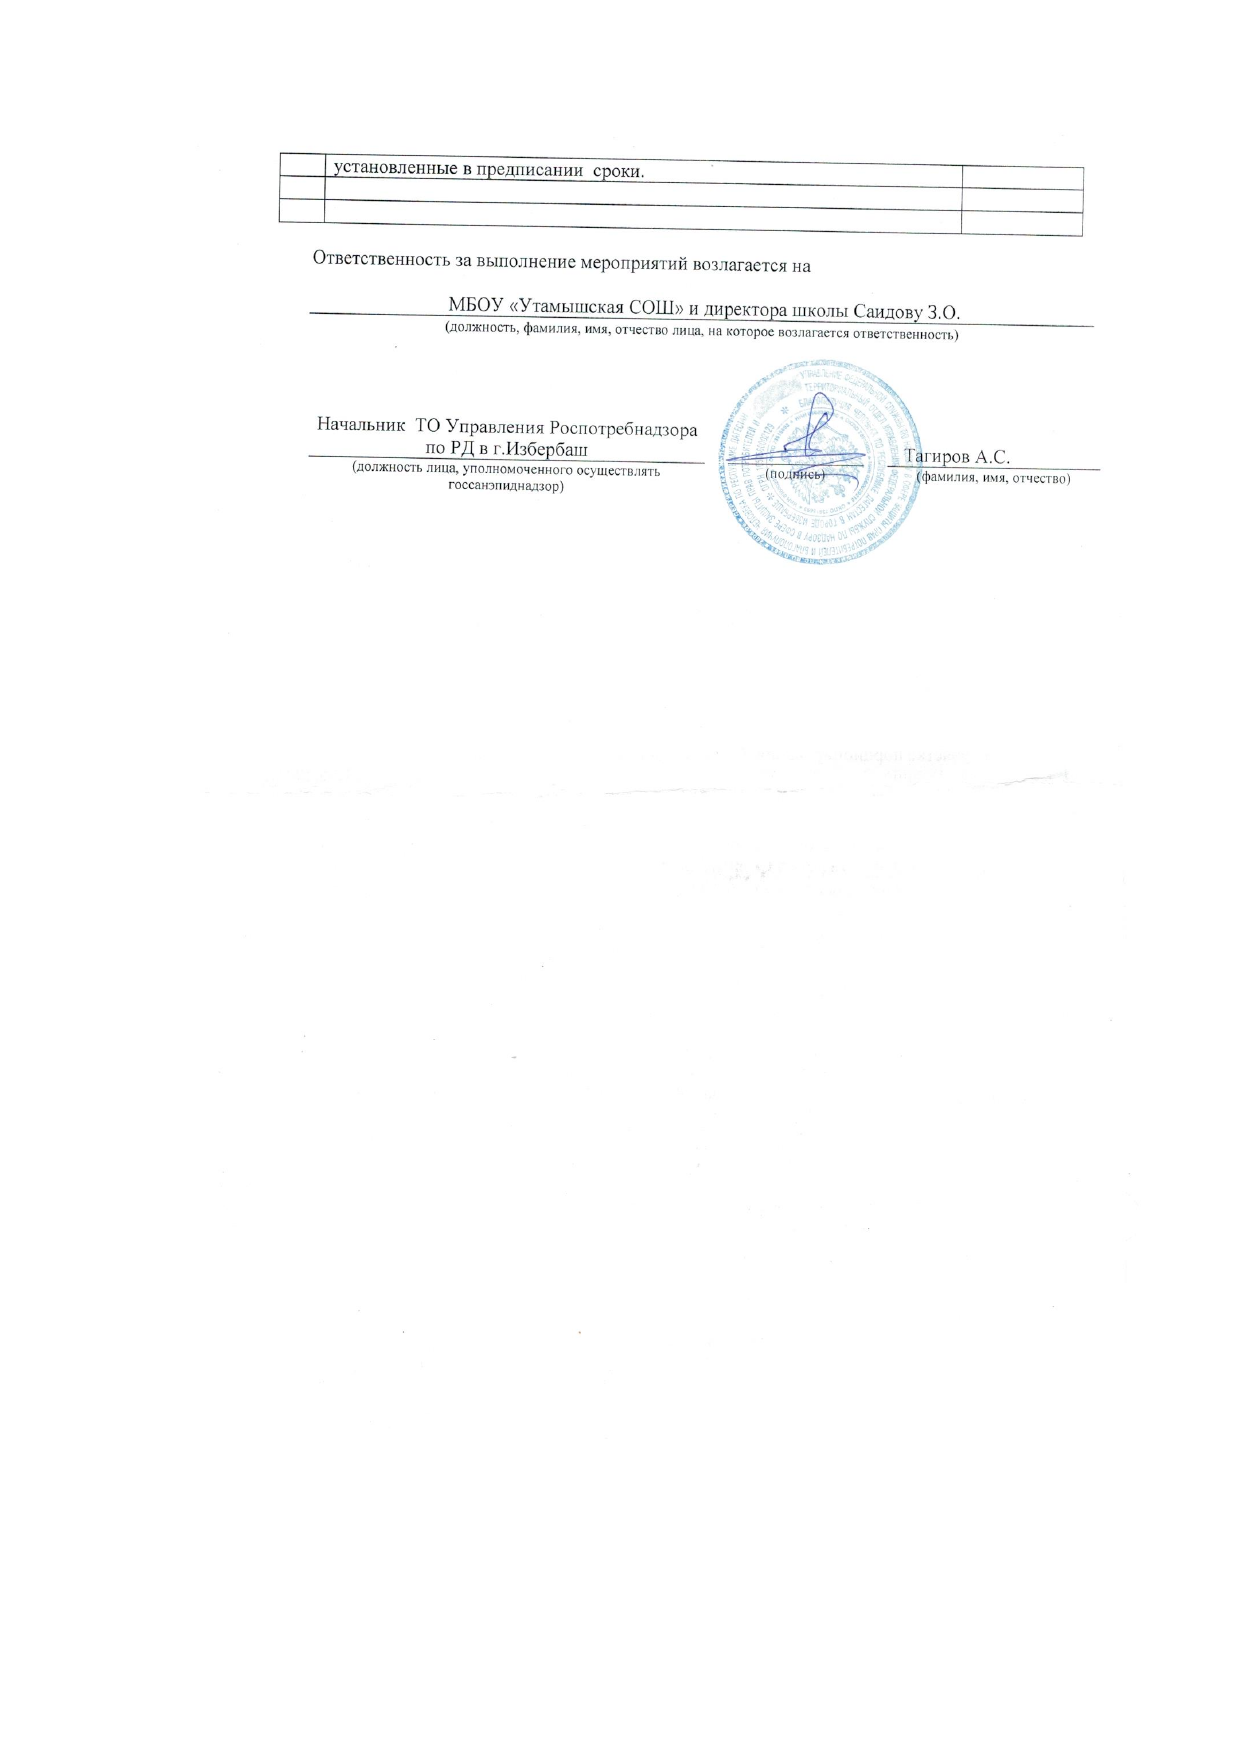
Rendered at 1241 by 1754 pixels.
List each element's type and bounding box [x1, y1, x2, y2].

picture [177, 118, 1152, 1458]
